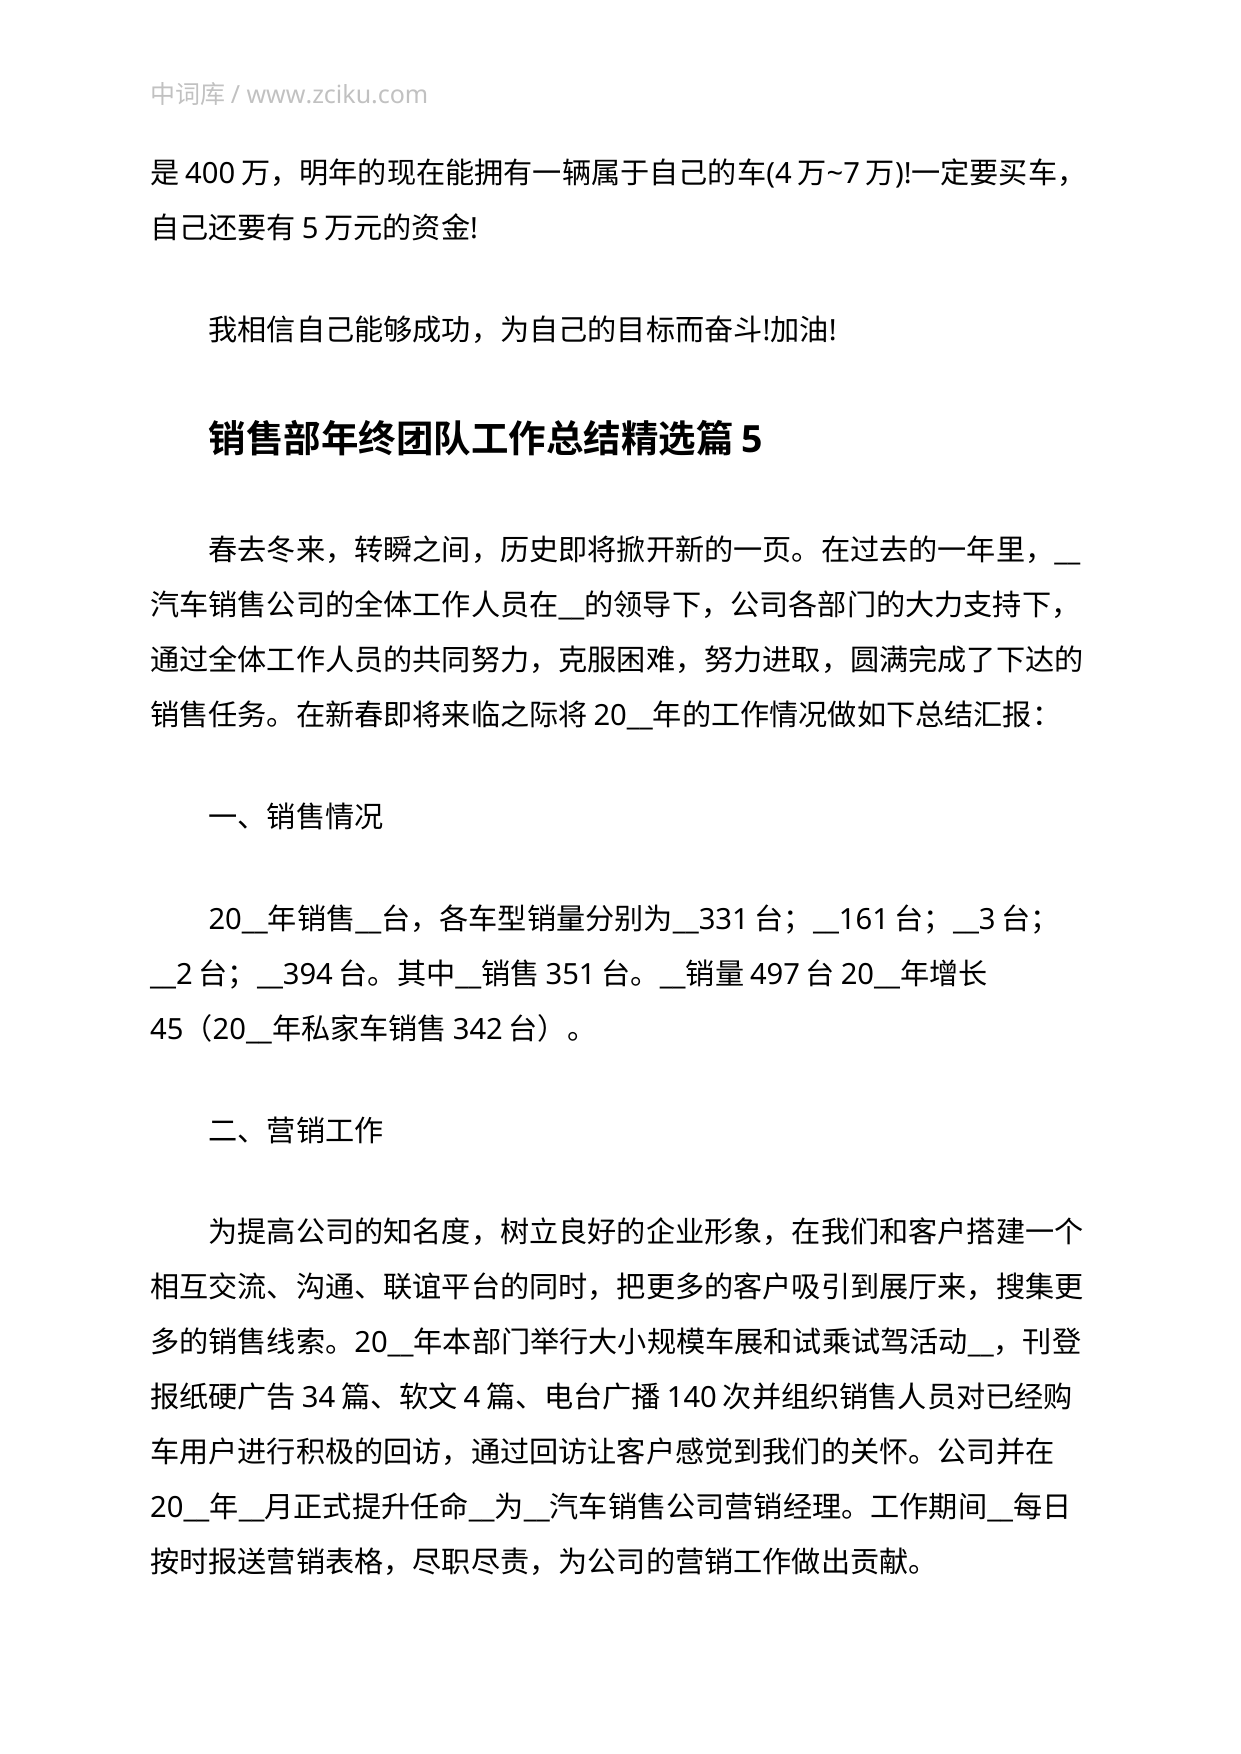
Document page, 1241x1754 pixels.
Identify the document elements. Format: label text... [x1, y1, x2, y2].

text 二、营销工作 [150, 1107, 1090, 1149]
text 一、销售情况 [150, 793, 1090, 836]
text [150, 150, 1090, 247]
text 春去冬来，转瞬之间，历史即将掀开新的一页。在过去的一年里，__汽车销售公司的全体工作人员在__的领导下，公司各部门的大力支持下，通过全体工作人员的共同努力，克服困难，努力进取，圆满完成了下达的销售任务。在新春即将来临之际将20__年的工作情况做如下总结汇报： [150, 527, 1090, 734]
text 为提高公司的知名度，树立良好的企业形象，在我们和客户搭建一个相互交流、沟通、联谊平台的同时，把更多的客户吸引到展厅来，搜集更多的销售线索。20__年本部门举行大小规模车展和试乘试驾活动__，刊登报纸硬广告34篇、软文4篇、电台广播140次并组织销售人员对已经购车用户进行积极的回访，通过回访让客户感觉到我们的关怀。公司并在20__年__月正式提升任命__为__汽车销售公司营销经理。工作期间__每日按时报送营销表格，尽职尽责，为公司的营销工作做出贡献。 [150, 1209, 1090, 1581]
text 销售部年终团队工作总结精选篇5 [150, 409, 1090, 463]
text 20__年销售__台，各车型销量分别为__331台；__161台；__3台；__2台；__394台。其中__销售351台。__销量497台20__年增长45（20__年私家车销售342台）。 [150, 895, 1090, 1048]
text 我相信自己能够成功，为自己的目标而奋斗!加油! [150, 307, 1090, 349]
